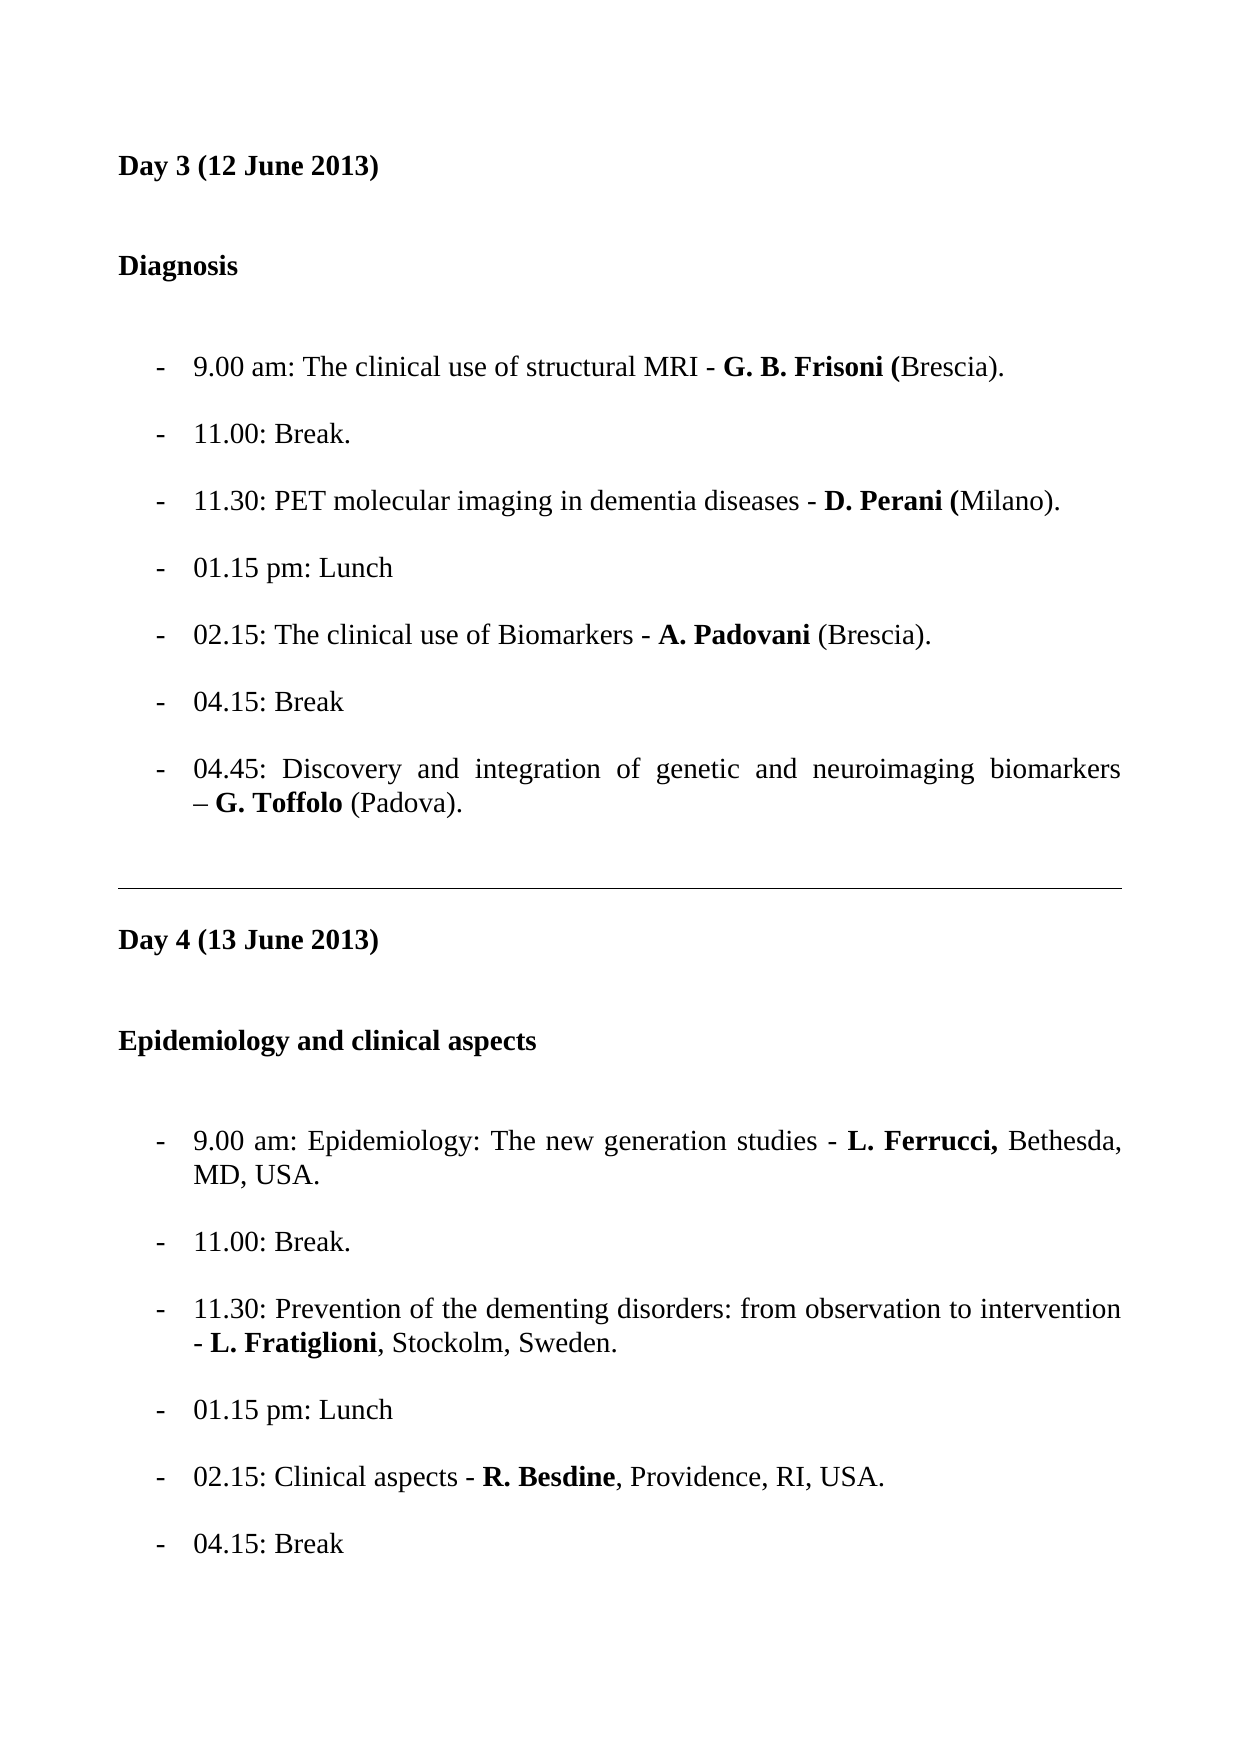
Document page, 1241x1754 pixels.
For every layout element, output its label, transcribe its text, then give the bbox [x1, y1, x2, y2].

list 04.15: Break [156, 1526, 1122, 1559]
text Day 3 (12 June 2013) [118, 148, 1122, 181]
text Epidemiology and clinical aspects [118, 1023, 1122, 1056]
list 02.15: The clinical use of Biomarkers - A. Padovani (Brescia). [156, 617, 1122, 651]
list 02.15: Clinical aspects - R. Besdine, Providence, RI, USA. [156, 1459, 1122, 1492]
list 01.15 pm: Lunch [156, 550, 1122, 584]
list 9.00 am: Epidemiology: The new generation studies - L. Ferrucci, Bethesda, MD, USA. [156, 1123, 1122, 1191]
list 04.15: Break [156, 684, 1122, 718]
list 11.30: PET molecular imaging in dementia diseases - D. Perani (Milano). [156, 483, 1122, 517]
list 11.30: Prevention of the dementing disorders: from observation to intervention - L. Fratiglioni, Stockolm, Sweden. [156, 1291, 1122, 1358]
list 11.00: Break. [156, 416, 1122, 449]
list 11.00: Break. [156, 1224, 1122, 1258]
text Day 4 (13 June 2013) [118, 922, 1122, 956]
list 04.45: Discovery and integration of genetic and neuroimaging biomarkers – G. Toffolo (Padova). [156, 751, 1122, 818]
list 9.00 am: The clinical use of structural MRI - G. B. Frisoni (Brescia). [156, 349, 1122, 382]
list 01.15 pm: Lunch [156, 1392, 1122, 1425]
text Diagnosis [118, 248, 1122, 282]
